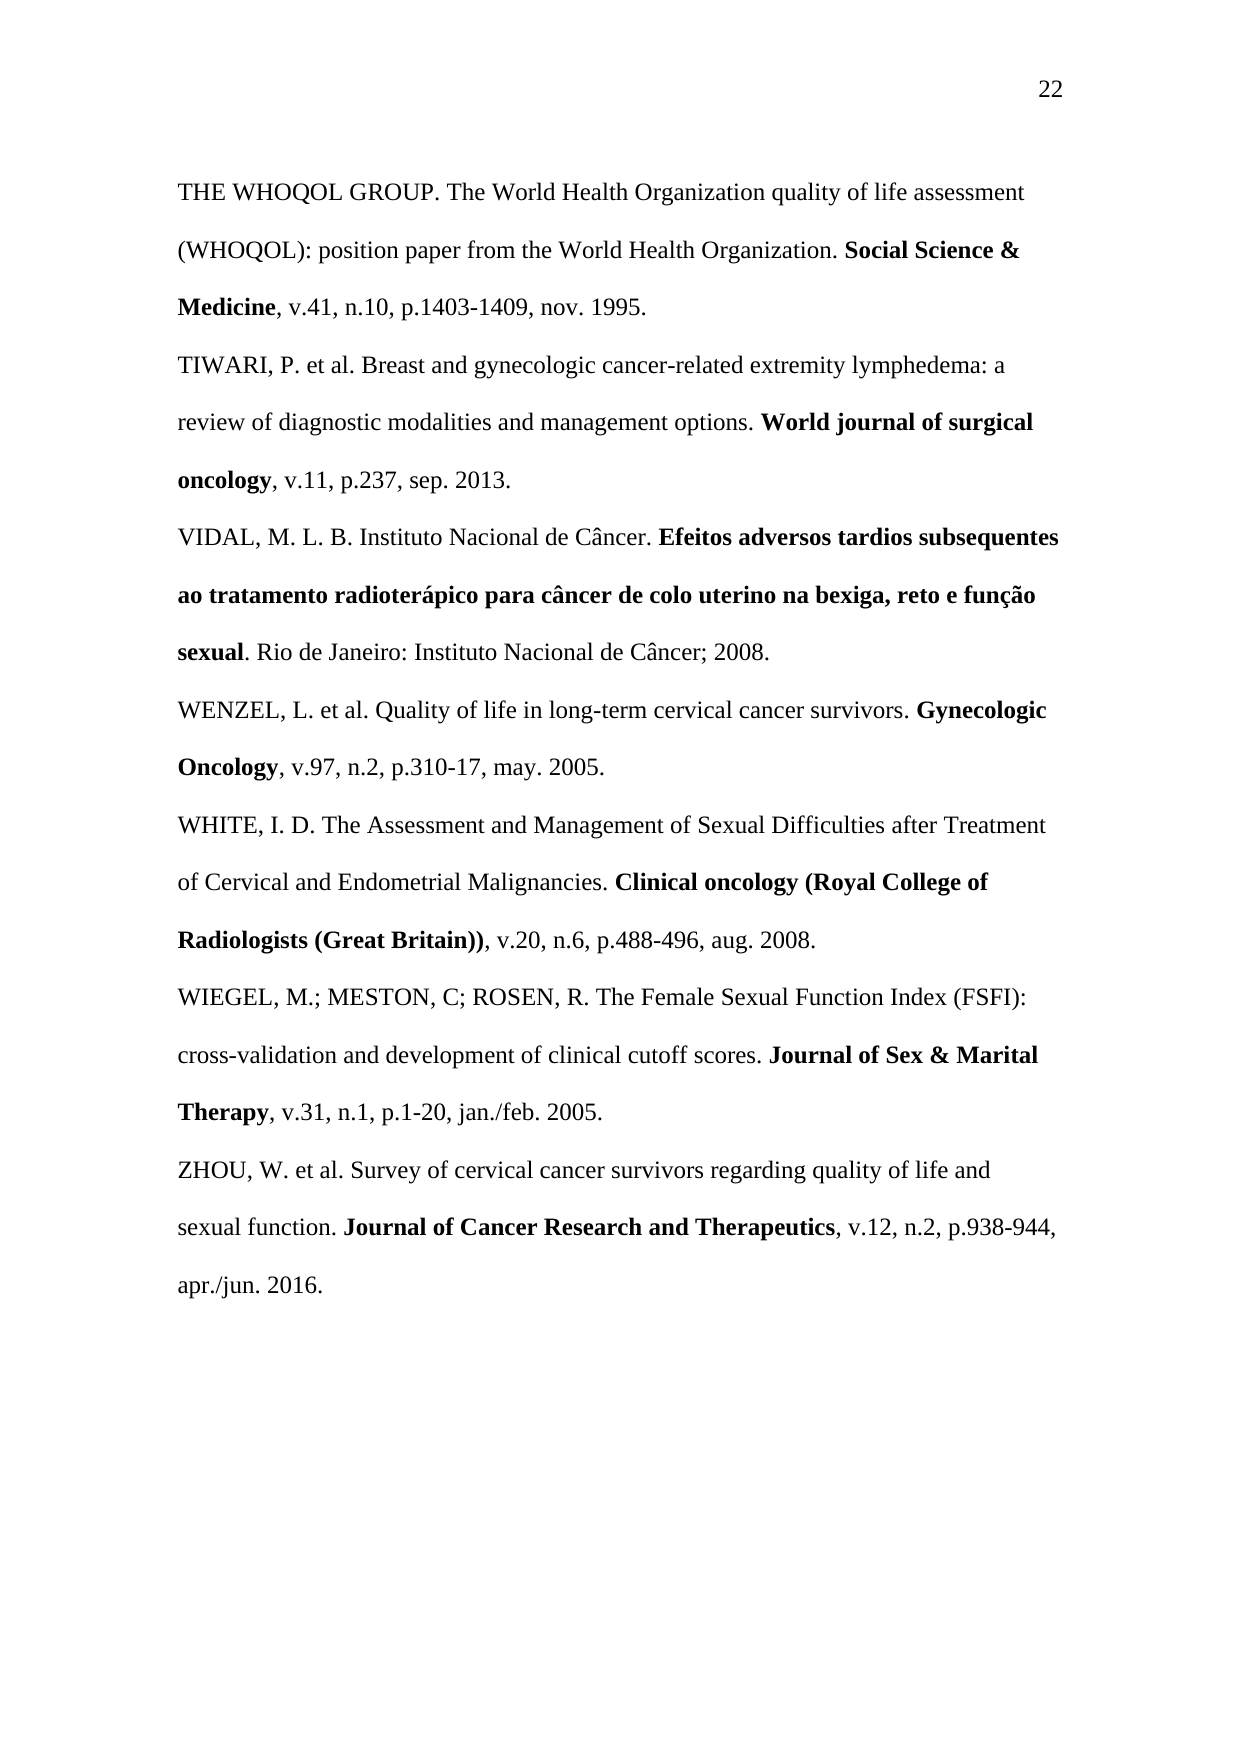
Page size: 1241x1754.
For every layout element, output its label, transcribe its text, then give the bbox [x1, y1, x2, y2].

text WENZEL, L. et al. Quality of life in long-term cervical cancer survivors. Gynecologic Oncology, v.97, n.2, p.310-17, may. 2005. [177, 695, 1061, 781]
text THE WHOQOL GROUP. The World Health Organization quality of life assessment (WHOQOL): position paper from the World Health Organization. Social Science & Medicine, v.41, n.10, p.1403-1409, nov. 1995. [177, 177, 1061, 321]
text VIDAL, M. L. B. Instituto Nacional de Câncer. Efeitos adversos tardios subsequentes ao tratamento radioterápico para câncer de colo uterino na bexiga, reto e função sexual. Rio de Janeiro: Instituto Nacional de Câncer; 2008. [177, 522, 1061, 666]
text ZHOU, W. et al. Survey of cervical cancer survivors regarding quality of life and sexual function. Journal of Cancer Research and Therapeutics, v.12, n.2, p.938-944, apr./jun. 2016. [177, 1155, 1061, 1298]
text WIEGEL, M.; MESTON, C; ROSEN, R. The Female Sexual Function Index (FSFI): cross-validation and development of clinical cutoff scores. Journal of Sex & Marital Therapy, v.31, n.1, p.1-20, jan./feb. 2005. [177, 982, 1061, 1126]
text TIWARI, P. et al. Breast and gynecologic cancer-related extremity lymphedema: a review of diagnostic modalities and management options. World journal of surgical oncology, v.11, p.237, sep. 2013. [177, 350, 1061, 493]
text WHITE, I. D. The Assessment and Management of Sexual Difficulties after Treatment of Cervical and Endometrial Malignancies. Clinical oncology (Royal College of Radiologists (Great Britain)), v.20, n.6, p.488-496, aug. 2008. [177, 810, 1061, 953]
